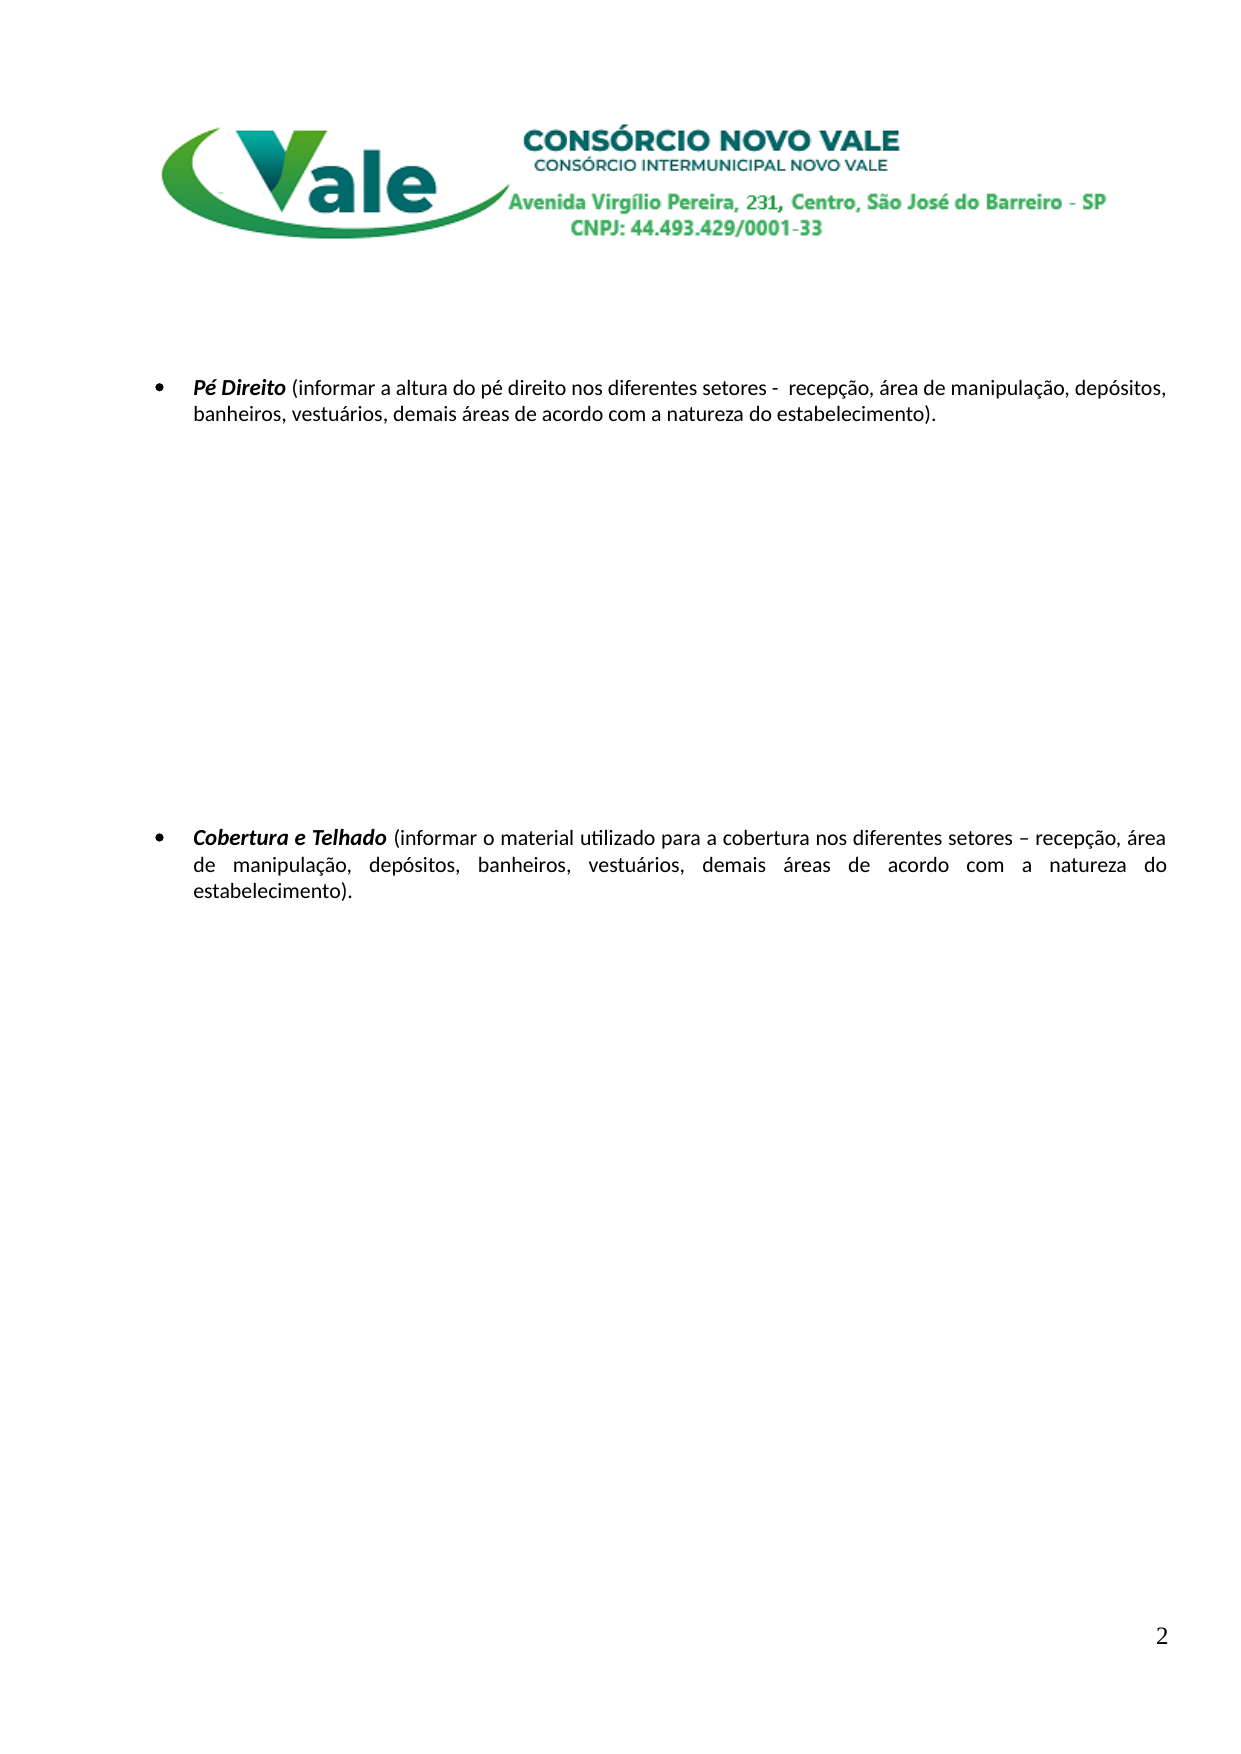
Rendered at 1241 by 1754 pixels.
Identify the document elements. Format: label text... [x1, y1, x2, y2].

picture [118, 75, 1169, 268]
list Pé Direito (informar a altura do pé direito nos diferentes setores - recepção, área de manipulação, depósitos, banheiros, vestuários, demais áreas de acordo com a natureza do estabelecimento). [156, 373, 1168, 427]
list Cobertura e Telhado (informar o material utilizado para a cobertura nos diferentes setores – recepção, área de manipulação, depósitos, banheiros, vestuários, demais áreas de acordo com a natureza do estabelecimento). [156, 823, 1168, 904]
